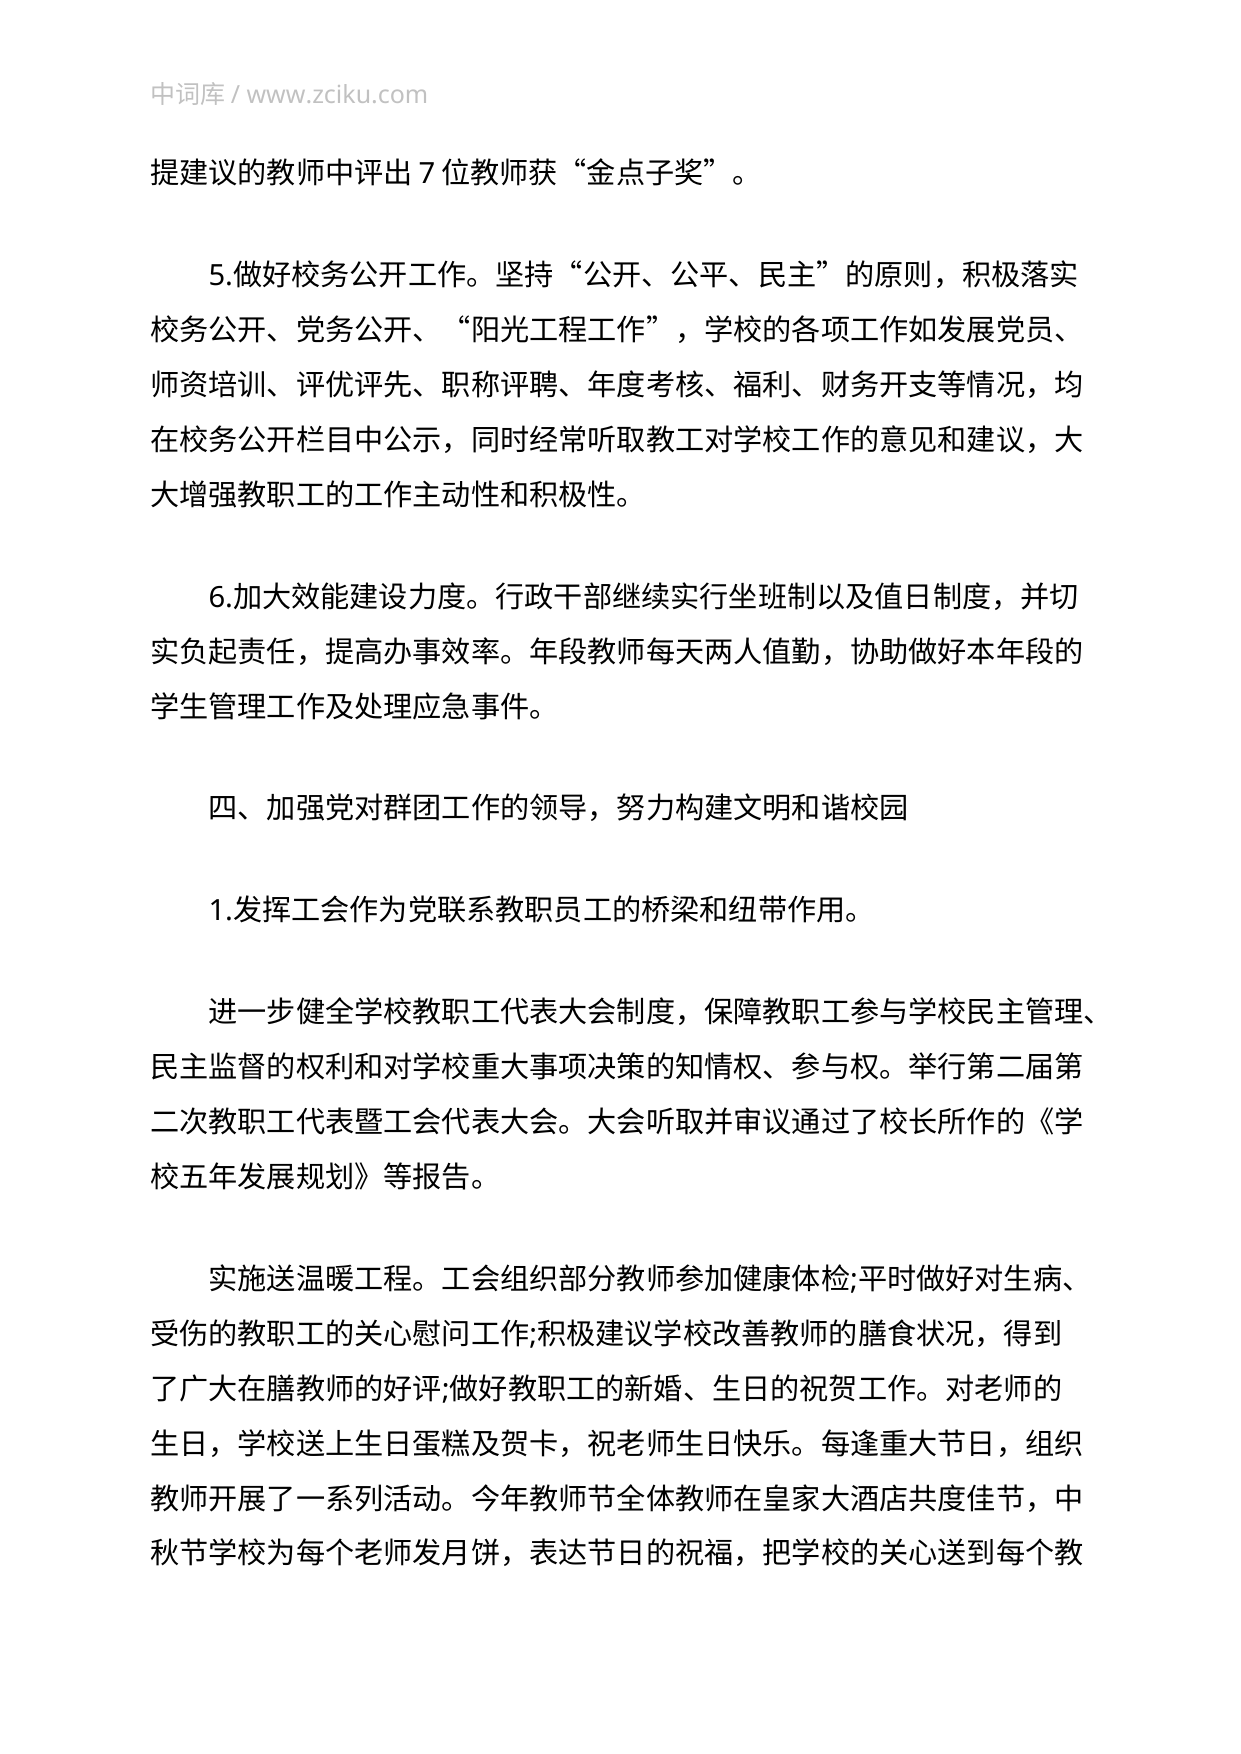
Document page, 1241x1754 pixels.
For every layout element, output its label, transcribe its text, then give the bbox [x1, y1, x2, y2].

text 进一步健全学校教职工代表大会制度，保障教职工参与学校民主管理、民主监督的权利和对学校重大事项决策的知情权、参与权。举行第二届第二次教职工代表暨工会代表大会。大会听取并审议通过了校长所作的《学校五年发展规划》等报告。 [150, 989, 1090, 1196]
text 四、加强党对群团工作的领导，努力构建文明和谐校园 [150, 785, 1090, 827]
text 6.加大效能建设力度。行政干部继续实行坐班制以及值日制度，并切实负起责任，提高办事效率。年段教师每天两人值勤，协助做好本年段的学生管理工作及处理应急事件。 [150, 573, 1090, 726]
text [150, 1255, 1090, 1572]
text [150, 150, 1090, 192]
text 1.发挥工会作为党联系教职员工的桥梁和纽带作用。 [150, 887, 1090, 929]
text 5.做好校务公开工作。坚持“公开、公平、民主”的原则，积极落实校务公开、党务公开、“阳光工程工作”，学校的各项工作如发展党员、师资培训、评优评先、职称评聘、年度考核、福利、财务开支等情况，均在校务公开栏目中公示，同时经常听取教工对学校工作的意见和建议，大大增强教职工的工作主动性和积极性。 [150, 252, 1090, 514]
